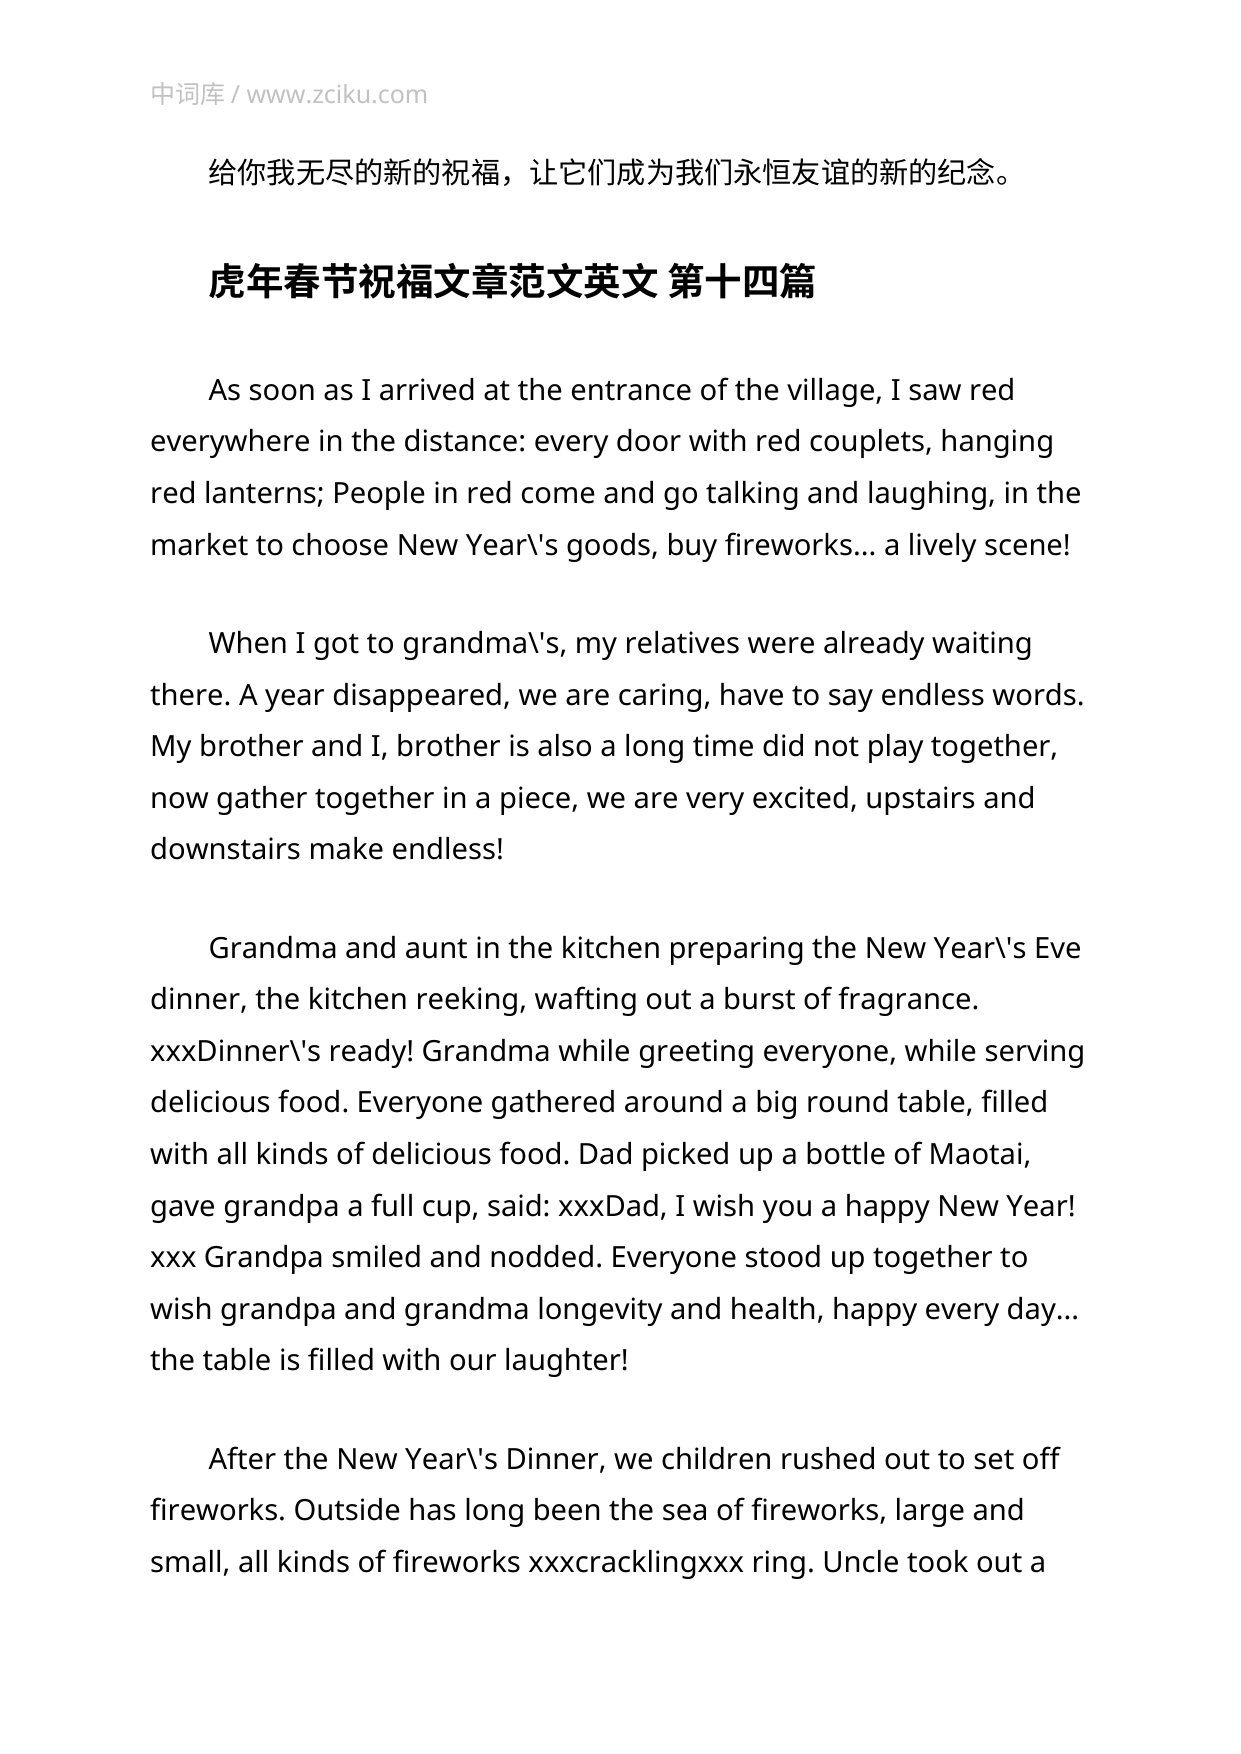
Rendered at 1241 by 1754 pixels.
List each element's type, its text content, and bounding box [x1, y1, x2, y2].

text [150, 1438, 1090, 1581]
text 给你我无尽的新的祝福，让它们成为我们永恒友谊的新的纪念。 [150, 150, 1090, 192]
text Grandma and aunt in the kitchen preparing the New Year\'s Eve dinner, the kitchen reeking, wafting out a burst of fragrance. xxxDinner\'s ready! Grandma while greeting everyone, while serving delicious food. Everyone gathered around a big round table, filled with all kinds of delicious food. Dad picked up a bottle of Maotai, gave grandpa a full cup, said: xxxDad, I wish you a happy New Year!xxx Grandpa smiled and nodded. Everyone stood up together to wish grandpa and grandma longevity and health, happy every day... the table is filled with our laughter! [150, 927, 1090, 1379]
text When I got to grandma\'s, my relatives were already waiting there. A year disappeared, we are caring, have to say endless words. My brother and I, brother is also a long time did not play together, now gather together in a piece, we are very excited, upstairs and downstairs make endless! [150, 622, 1090, 868]
text 虎年春节祝福文章范文英文 第十四篇 [150, 252, 1090, 306]
text As soon as I arrived at the entrance of the village, I saw red everywhere in the distance: every door with red couplets, hanging red lanterns; People in red come and go talking and laughing, in the market to choose New Year\'s goods, buy fireworks... a lively scene! [150, 369, 1090, 563]
